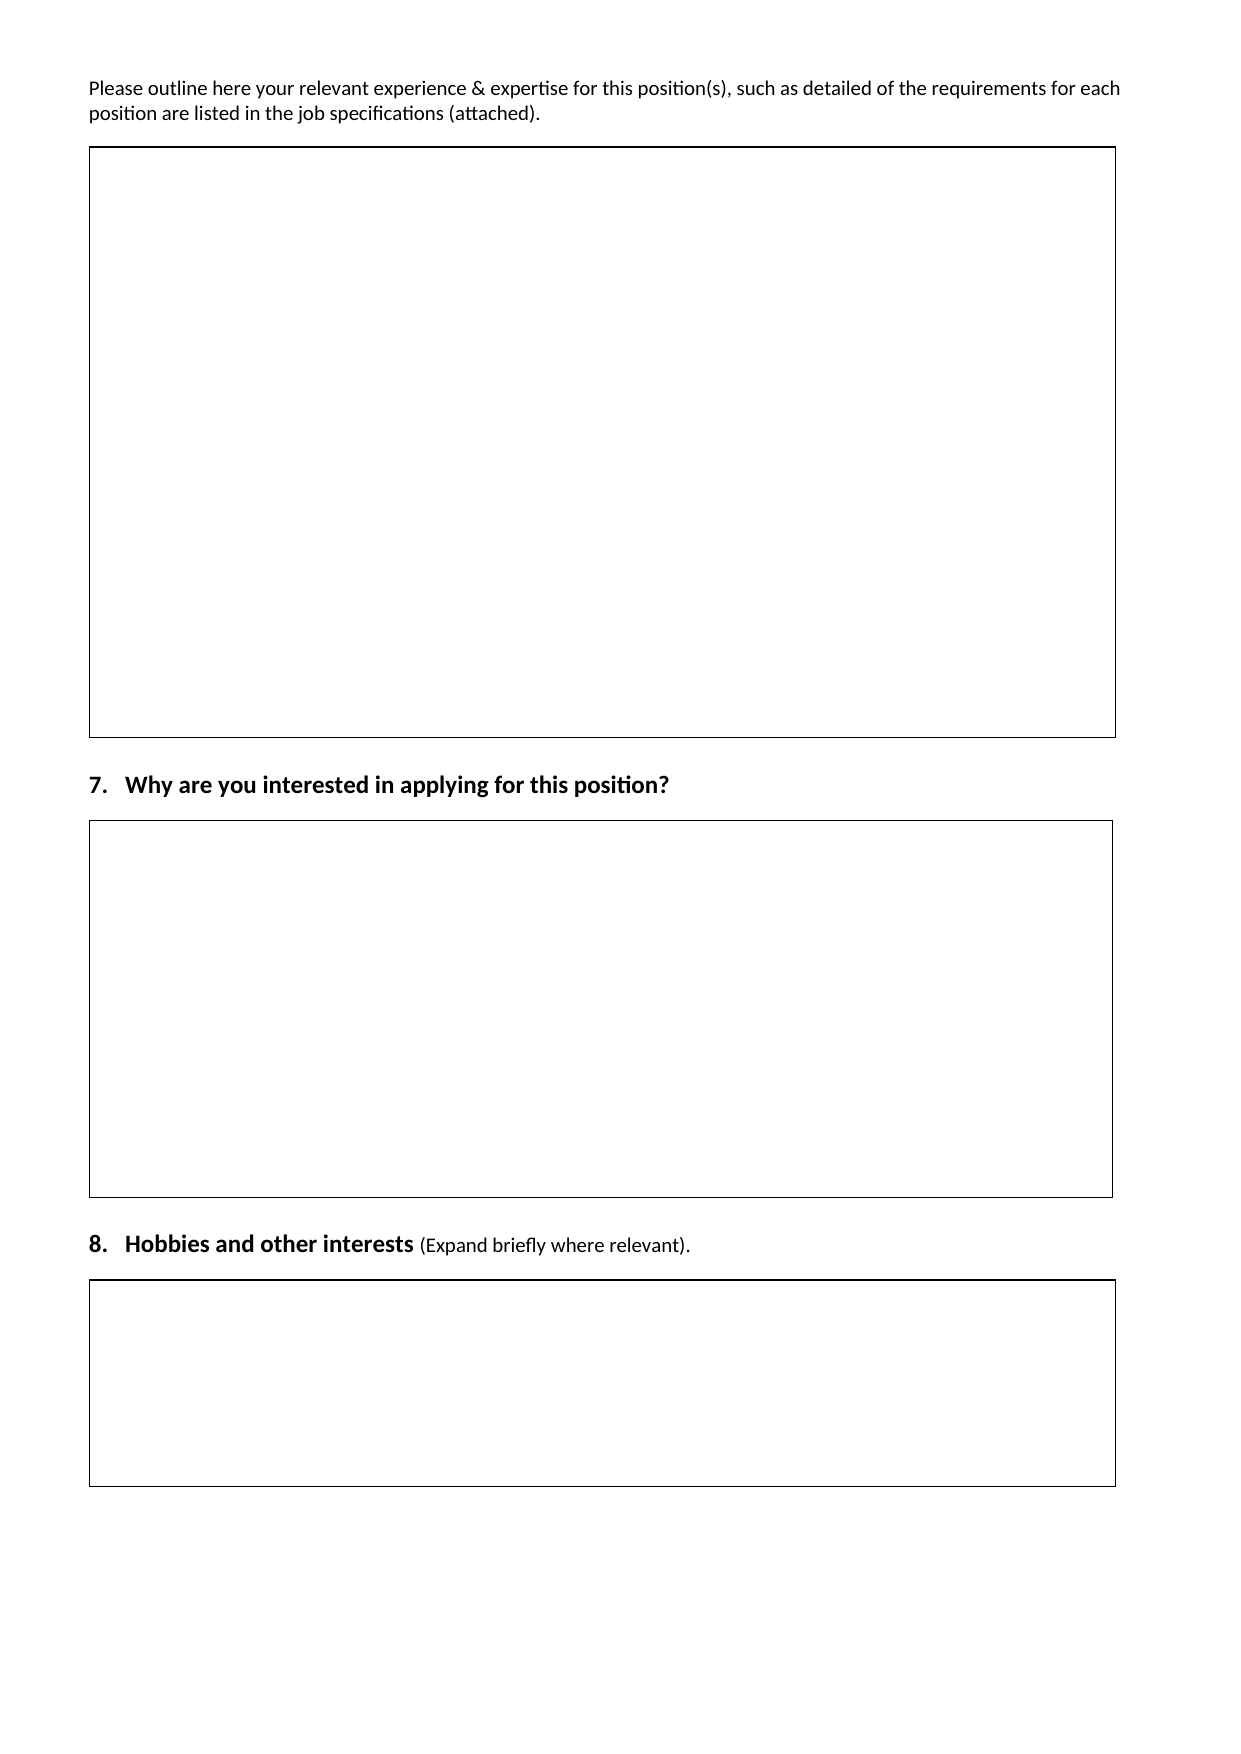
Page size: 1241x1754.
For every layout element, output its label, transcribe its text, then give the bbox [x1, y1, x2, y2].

text Please outline here your relevant experience & expertise for this position(s), such as detailed of the requirements for each position are listed in the job specifications (attached). [89, 75, 1152, 126]
text 7. Why are you interested in applying for this position? [89, 769, 1152, 799]
table_header [90, 1281, 1115, 1486]
text 8. Hobbies and other interests (Expand briefly where relevant). [89, 1228, 1152, 1259]
table_header [90, 148, 1115, 737]
table_header [90, 821, 1112, 1197]
